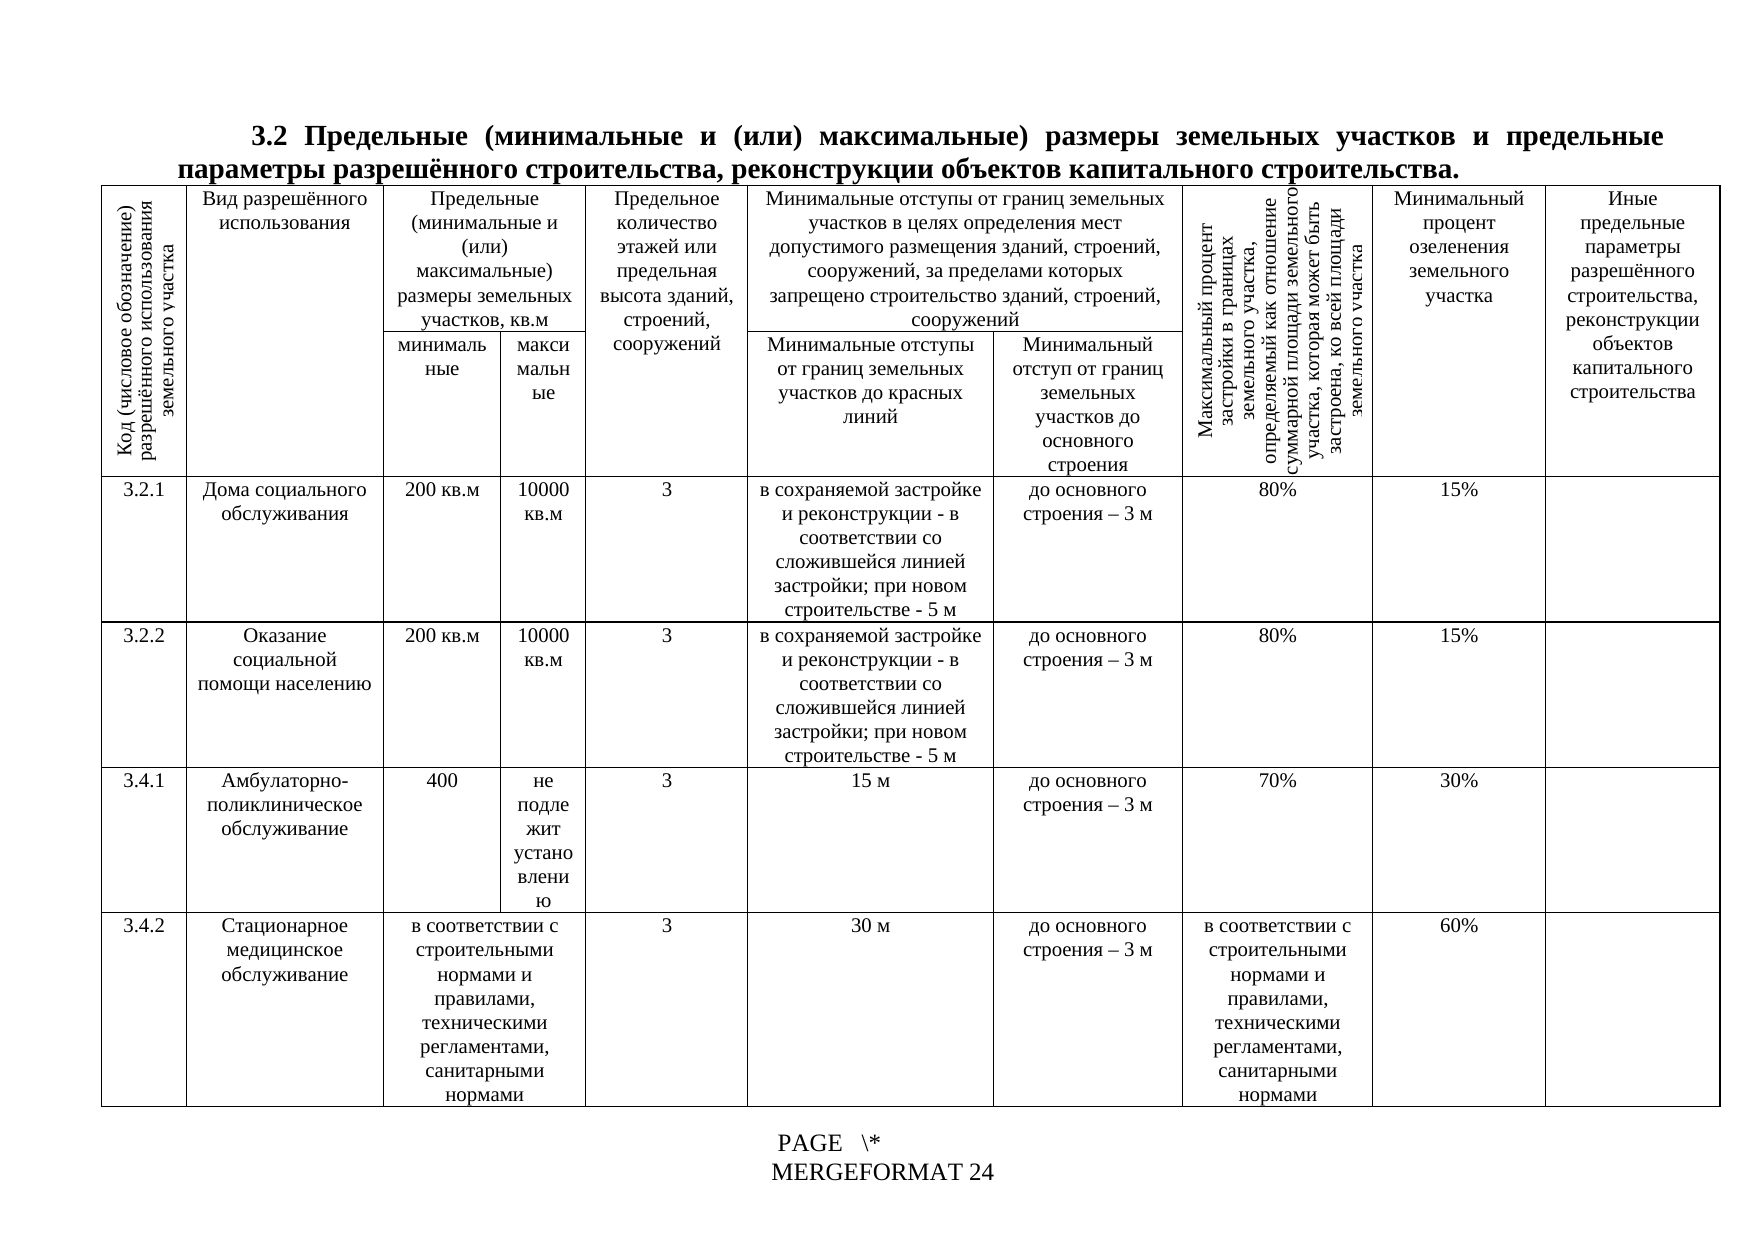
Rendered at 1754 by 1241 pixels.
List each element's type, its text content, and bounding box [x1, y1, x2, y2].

table_cell Стационарное медицинское обслуживание [187, 913, 383, 1106]
table_cell Амбулаторно-поликлиническое обслуживание [187, 768, 383, 912]
table_cell 80% [1183, 623, 1372, 767]
table_cell 200 кв.м [384, 623, 500, 767]
table_cell до основного строения – 3 м [994, 623, 1182, 767]
table_header Минимальный процент озеленения земельного участка [1373, 186, 1545, 476]
table_cell в сохраняемой застройке и реконструкции - в соответствии со сложившейся линией застройки; при новом строительстве - 5 м [748, 623, 993, 767]
table_cell [1546, 768, 1719, 912]
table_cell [384, 913, 585, 1106]
table_cell 70% [1183, 768, 1372, 912]
table_header Вид разрешённого использования [187, 186, 383, 476]
table_cell 400 [384, 768, 500, 912]
table_cell в соответствии с строительными нормами и правилами, техническими регламентами, санитарными нормами [1183, 913, 1372, 1106]
table_cell не подлежит установлению [501, 768, 585, 912]
table_cell максимальные [501, 332, 585, 476]
table_cell Дома социального обслуживания [187, 477, 383, 621]
table_cell 10000 кв.м [501, 623, 585, 767]
table_header Иные предельные параметры разрешённого строительства, реконструкции объектов капитального строительства [1546, 186, 1719, 476]
table_cell 3 [586, 623, 747, 767]
table_cell 3 [586, 913, 747, 1106]
table_cell 30% [1373, 768, 1545, 912]
table_cell 30 м [748, 913, 993, 1106]
text 3.2 Предельные (минимальные и (или) максимальные) размеры земельных участков и предельные параметры разрешённого строительства, реконструкции объектов капитального строительства. [177, 118, 1665, 185]
table_cell [1546, 477, 1719, 621]
table_cell до основного строения – 3 м [994, 913, 1182, 1106]
table_header Предельное количество этажей или предельная высота зданий, строений, сооружений [586, 186, 747, 476]
table_cell 3.4.2 [102, 913, 186, 1106]
table_cell [1546, 913, 1719, 1106]
table_header Максимальный процент застройки в границах земельного участка, определяемый как отношение суммарной площади земельного участка, которая может быть застроена, ко всей площади земельного участка [1183, 186, 1372, 476]
table_cell 3.2.2 [102, 623, 186, 767]
table_cell 10000 кв.м [501, 477, 585, 621]
table_cell 3 [586, 768, 747, 912]
table_header Минимальные отступы от границ земельных участков в целях определения мест допустимого размещения зданий, строений, сооружений, за пределами которых запрещено строительство зданий, строений, сооружений [748, 186, 1182, 331]
table_cell минимальные [384, 332, 500, 476]
table_cell 15% [1373, 623, 1545, 767]
table_cell 80% [1183, 477, 1372, 621]
table_cell Оказание социальной помощи населению [187, 623, 383, 767]
table_cell 15 м [748, 768, 993, 912]
table_cell 200 кв.м [384, 477, 500, 621]
table_cell 3 [586, 477, 747, 621]
table_header Предельные (минимальные и (или) максимальные) размеры земельных участков, кв.м [384, 186, 585, 331]
table_cell 15% [1373, 477, 1545, 621]
table_cell 3.2.1 [102, 477, 186, 621]
table_cell Минимальные отступы от границ земельных участков до красных линий [748, 332, 993, 476]
table_cell до основного строения – 3 м [994, 477, 1182, 621]
table_cell до основного строения – 3 м [994, 768, 1182, 912]
table_header Код (числовое обозначение) разрешённого использования земельного участка [102, 186, 186, 476]
table_cell 60% [1373, 913, 1545, 1106]
table_cell в сохраняемой застройке и реконструкции - в соответствии со сложившейся линией застройки; при новом строительстве - 5 м [748, 477, 993, 621]
table_cell Минимальный отступ от границ земельных участков до основного строения [994, 332, 1182, 476]
table_cell 3.4.1 [102, 768, 186, 912]
table_cell [1546, 623, 1719, 767]
